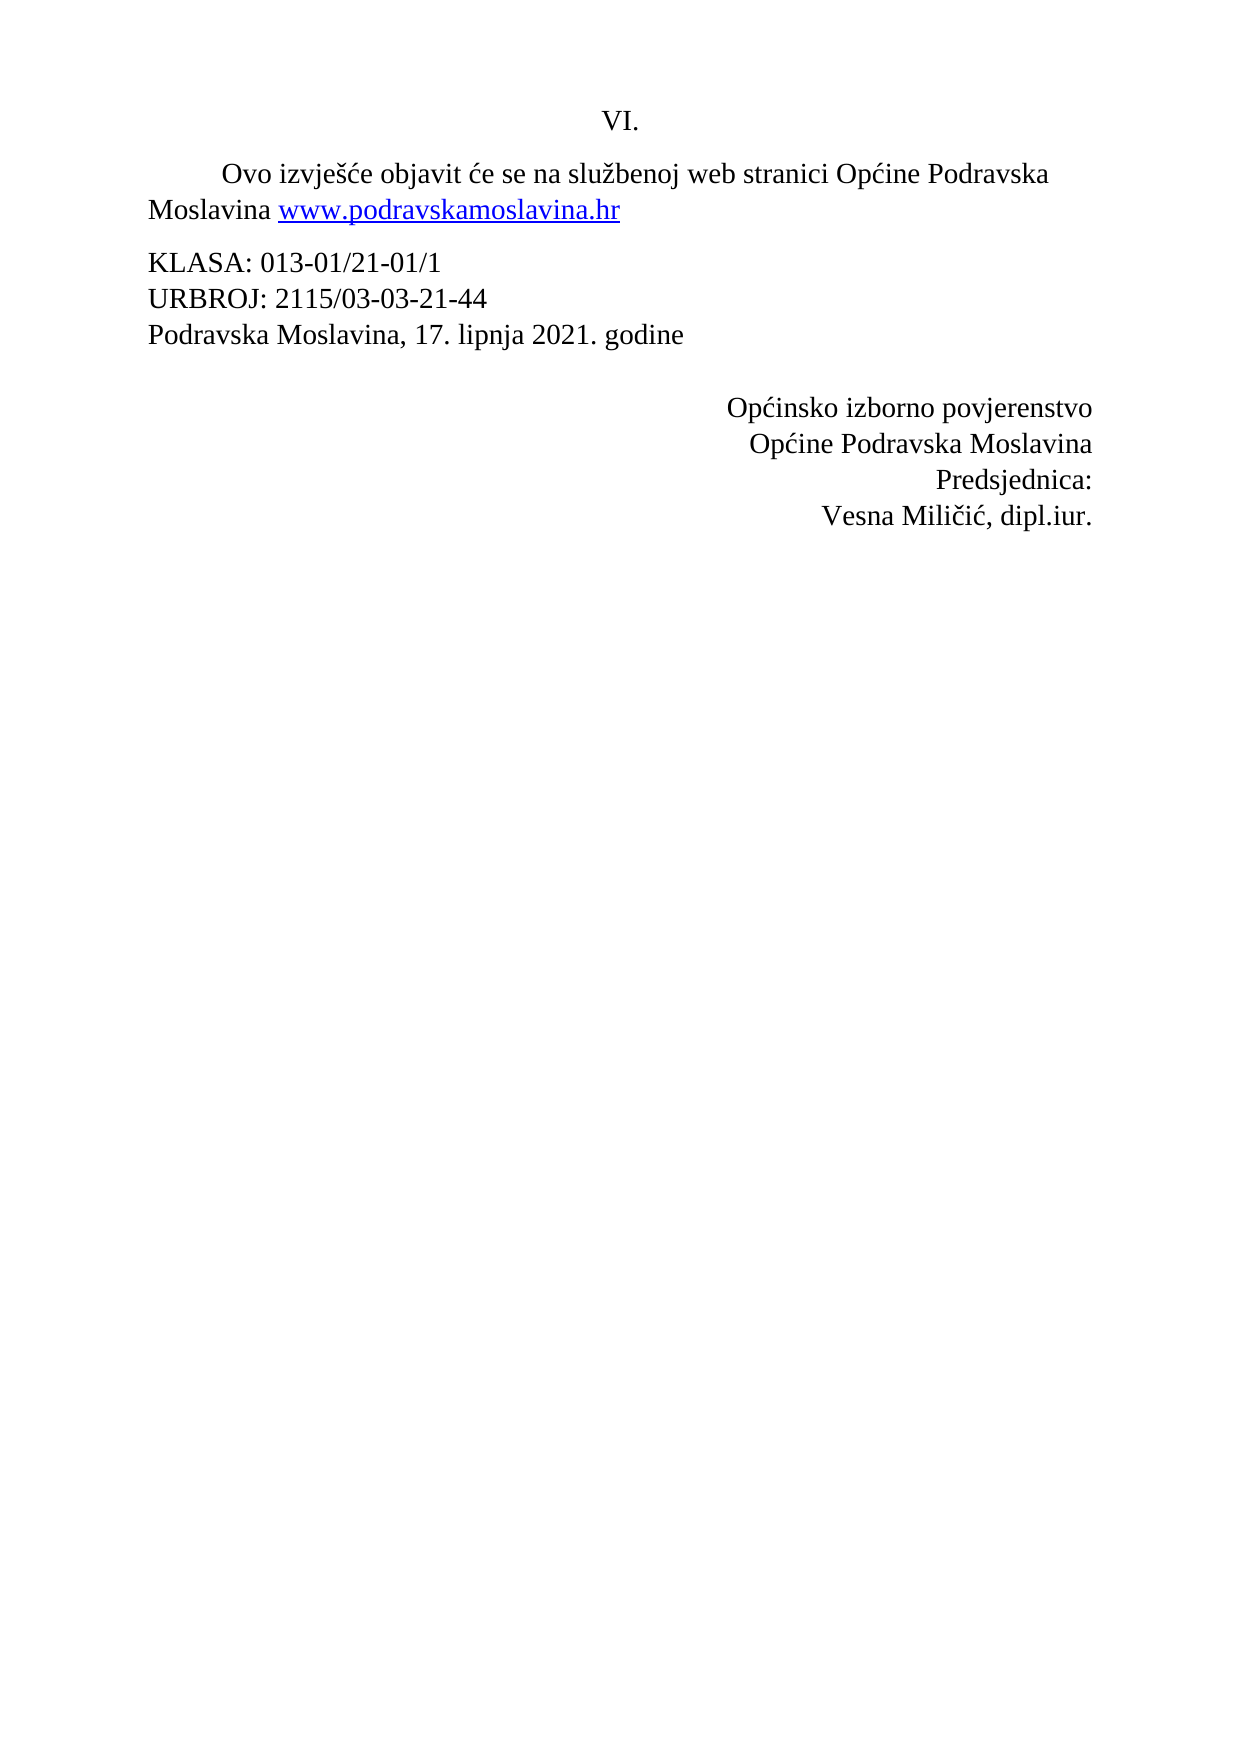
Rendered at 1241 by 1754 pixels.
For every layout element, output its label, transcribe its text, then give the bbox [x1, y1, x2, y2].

text Općine Podravska Moslavina [148, 426, 1093, 459]
text Vesna Miličić, dipl.iur. [148, 498, 1093, 532]
text URBROJ: 2115/03-03-21-44 [148, 281, 1093, 315]
text Općinsko izborno povjerenstvo [148, 390, 1093, 423]
text Predsjednica: [148, 462, 1093, 496]
text Ovo izvješće objavit će se na službenoj web stranici Općine Podravska Moslavina www.podravskamoslavina.hr [148, 156, 1093, 226]
text VI. [148, 103, 1093, 137]
text KLASA: 013-01/21-01/1 [148, 245, 1093, 279]
text Podravska Moslavina, 17. lipnja 2021. godine [148, 317, 1093, 351]
